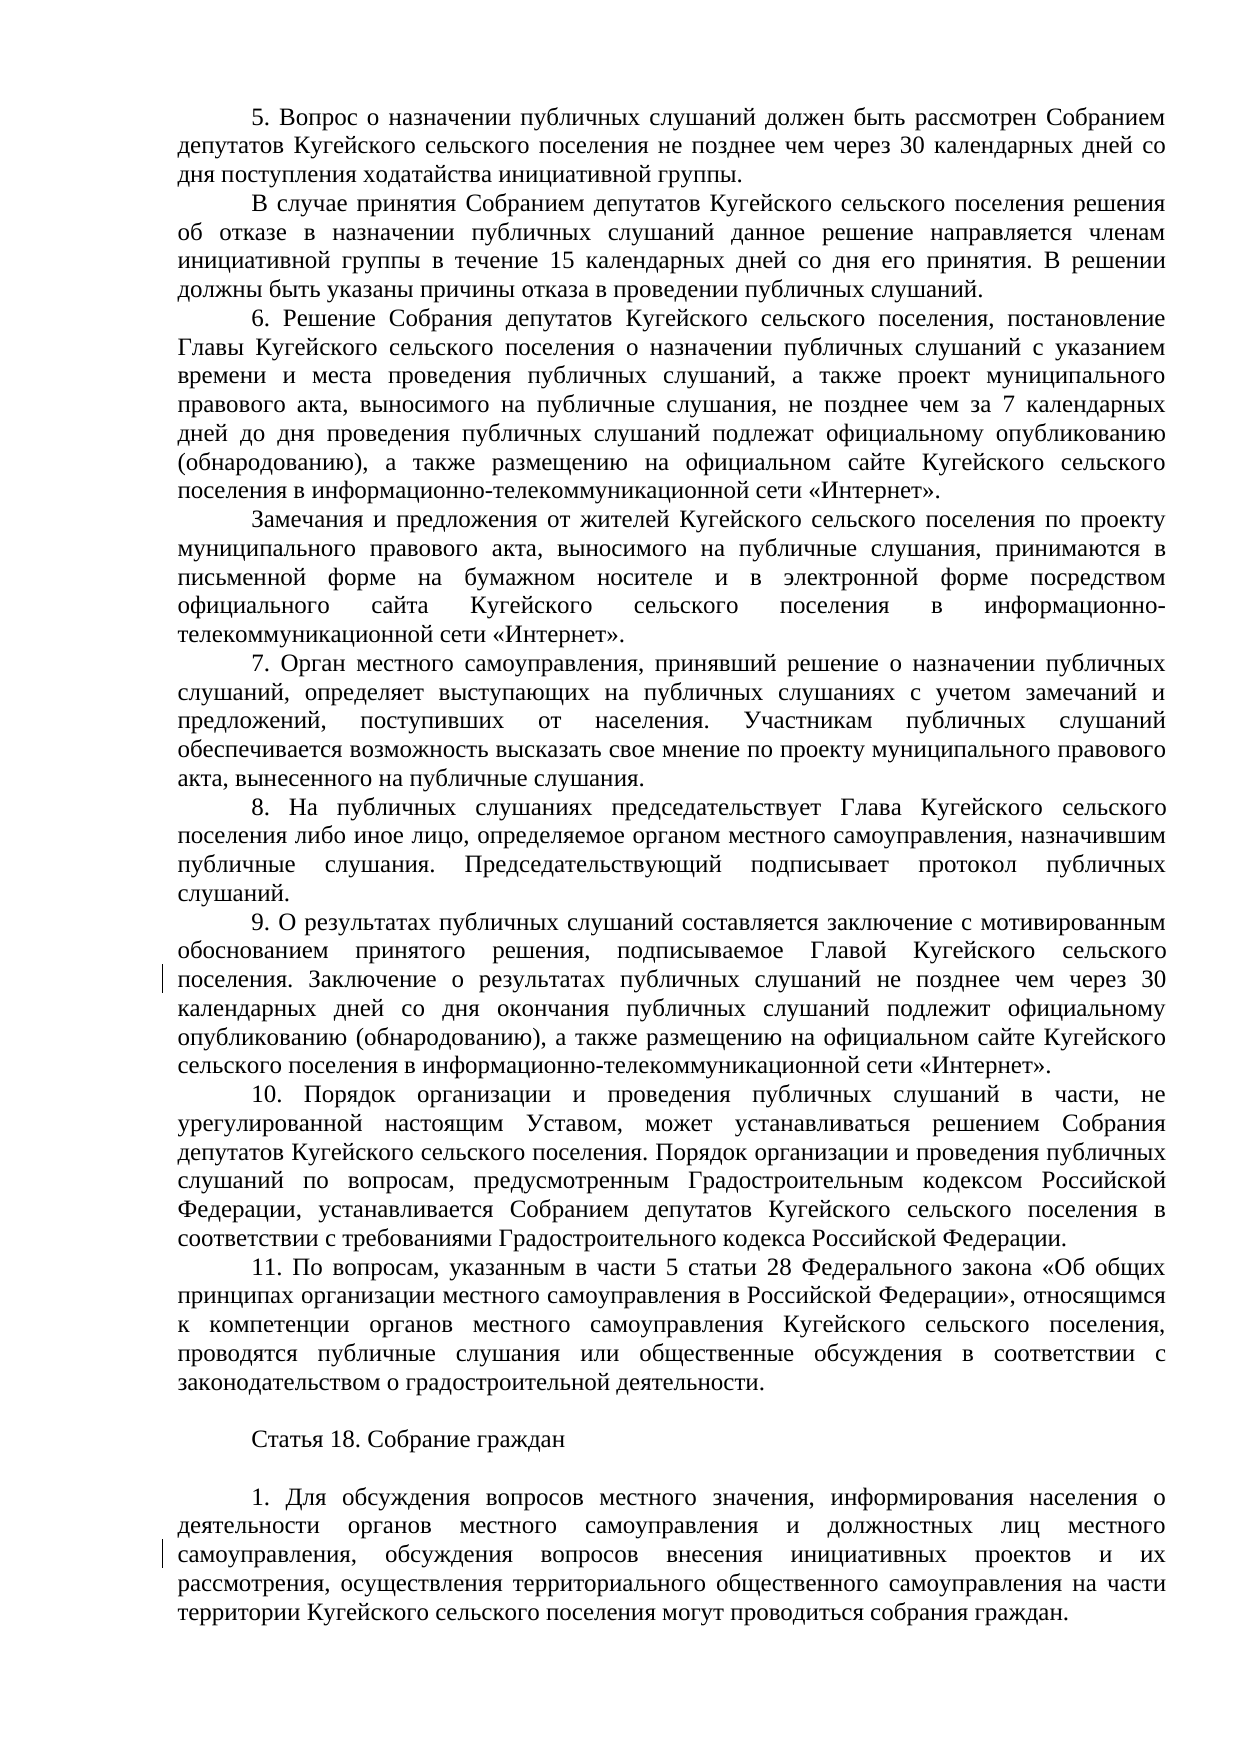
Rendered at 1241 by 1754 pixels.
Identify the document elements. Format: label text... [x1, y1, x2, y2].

text В случае принятия Собранием депутатов Кугейского сельского поселения решения об отказе в назначении публичных слушаний данное решение направляется членам инициативной группы в течение 15 календарных дней со дня его принятия. В решении должны быть указаны причины отказа в проведении публичных слушаний. [177, 188, 1167, 303]
text 7. Орган местного самоуправления, принявший решение о назначении публичных слушаний, определяет выступающих на публичных слушаниях с учетом замечаний и предложений, поступивших от населения. Участникам публичных слушаний обеспечивается возможность высказать свое мнение по проекту муниципального правового акта, вынесенного на публичные слушания. [177, 648, 1167, 792]
text Замечания и предложения от жителей Кугейского сельского поселения по проекту муниципального правового акта, выносимого на публичные слушания, принимаются в письменной форме на бумажном носителе и в электронной форме посредством официального сайта Кугейского сельского поселения в информационно-телекоммуникационной сети «Интернет». [177, 504, 1167, 648]
text Статья 18. Собрание граждан [177, 1424, 1167, 1453]
text 8. На публичных слушаниях председательствует Глава Кугейского сельского поселения либо иное лицо, определяемое органом местного самоуправления, назначившим публичные слушания. Председательствующий подписывает протокол публичных слушаний. [177, 792, 1167, 907]
text 1. Для обсуждения вопросов местного значения, информирования населения о деятельности органов местного самоуправления и должностных лиц местного самоуправления, обсуждения вопросов внесения инициативных проектов и их рассмотрения, осуществления территориального общественного самоуправления на части территории Кугейского сельского поселения могут проводиться собрания граждан. [177, 1482, 1167, 1626]
text 10. Порядок организации и проведения публичных слушаний в части, не урегулированной настоящим Уставом, может устанавливаться решением Собрания депутатов Кугейского сельского поселения. Порядок организации и проведения публичных слушаний по вопросам, предусмотренным Градостроительным кодексом Российской Федерации, устанавливается Собранием депутатов Кугейского сельского поселения в соответствии с требованиями Градостроительного кодекса Российской Федерации. [177, 1079, 1167, 1252]
text 5. Вопрос о назначении публичных слушаний должен быть рассмотрен Собранием депутатов Кугейского сельского поселения не позднее чем через 30 календарных дней со дня поступления ходатайства инициативной группы. [177, 102, 1167, 188]
text 6. Решение Собрания депутатов Кугейского сельского поселения, постановление Главы Кугейского сельского поселения о назначении публичных слушаний с указанием времени и места проведения публичных слушаний, а также проект муниципального правового акта, выносимого на публичные слушания, не позднее чем за 7 календарных дней до дня проведения публичных слушаний подлежат официальному опубликованию (обнародованию), а также размещению на официальном сайте Кугейского сельского поселения в информационно-телекоммуникационной сети «Интернет». [177, 303, 1167, 504]
text 9. О результатах публичных слушаний составляется заключение с мотивированным обоснованием принятого решения, подписываемое Главой Кугейского сельского поселения. Заключение о результатах публичных слушаний не позднее чем через 30 календарных дней со дня окончания публичных слушаний подлежит официальному опубликованию (обнародованию), а также размещению на официальном сайте Кугейского сельского поселения в информационно-телекоммуникационной сети «Интернет». [177, 907, 1167, 1079]
text 11. По вопросам, указанным в части 5 статьи 28 Федерального закона «Об общих принципах организации местного самоуправления в Российской Федерации», относящимся к компетенции органов местного самоуправления Кугейского сельского поселения, проводятся публичные слушания или общественные обсуждения в соответствии с законодательством о градостроительной деятельности. [177, 1252, 1167, 1396]
